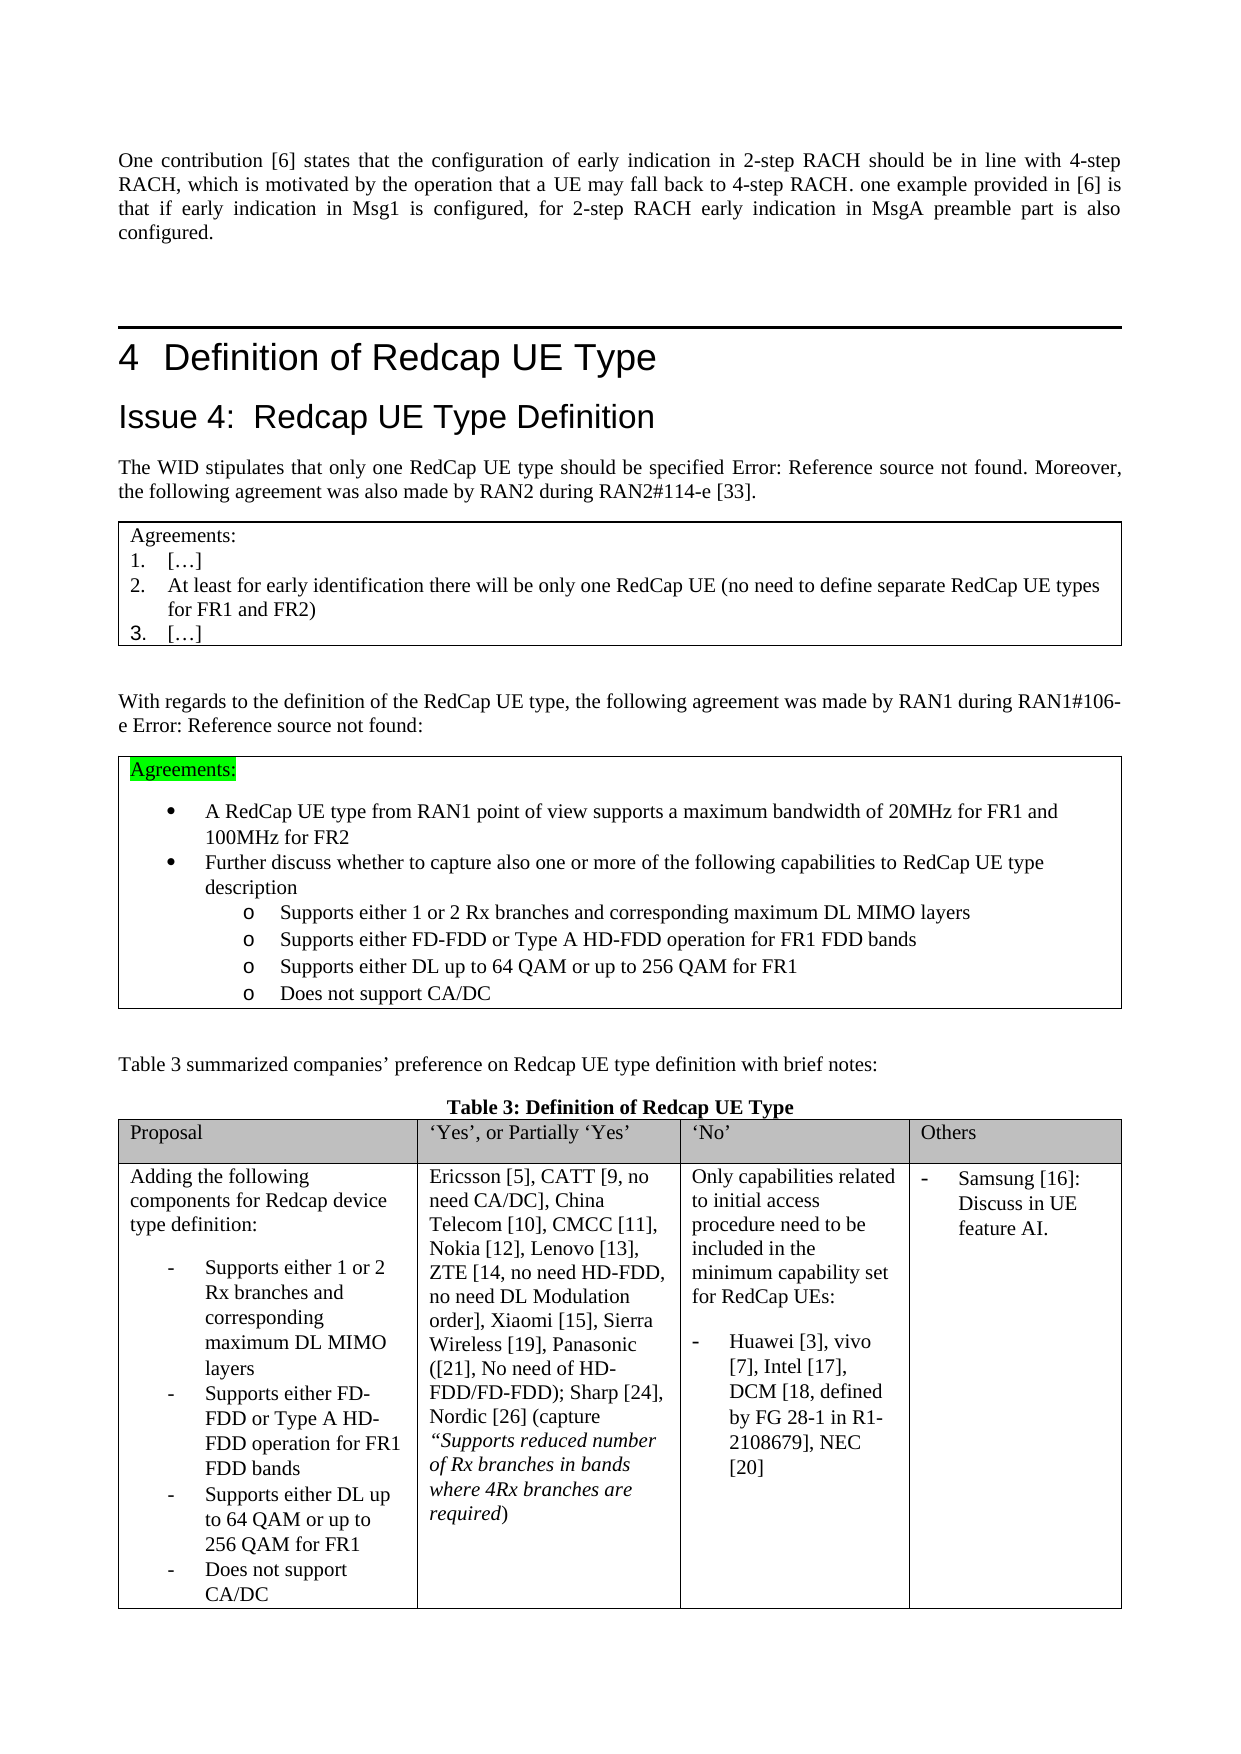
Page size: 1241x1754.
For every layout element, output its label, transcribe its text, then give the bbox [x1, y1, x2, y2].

table_header ‘Yes’, or Partially ‘Yes’ [418, 1120, 680, 1163]
table_cell Samsung [16]: Discuss in UE feature AI. [910, 1164, 1121, 1607]
table_cell Adding the following components for Redcap device type definition: Supports either 1 or 2 Rx branches and corresponding maximum DL MIMO layers Supports either FD-FDD or Type A HD-FDD operation for FR1 FDD bands Supports either DL up to 64 QAM or up to 256 QAM for FR1 Does not support CA/DC [119, 1164, 417, 1607]
subtitle Definition of Redcap UE Type [118, 329, 1122, 379]
text Table 3: Definition of Redcap UE Type [118, 1095, 1122, 1119]
text One contribution [6] states that the configuration of early indication in 2-step RACH should be in line with 4-step RACH, which is motivated by the operation that a UE may fall back to 4-step RACH. one example provided in [6] is that if early indication in Msg1 is configured, for 2-step RACH early indication in MsgA preamble part is also configured. [118, 147, 1122, 244]
table_header ‘No’ [681, 1120, 909, 1163]
table_header Agreements: […] At least for early identification there will be only one RedCap UE (no need to define separate RedCap UE types for FR1 and FR2) […] [119, 523, 1121, 645]
table_header Agreements: A RedCap UE type from RAN1 point of view supports a maximum bandwidth of 20MHz for FR1 and 100MHz for FR2 Further discuss whether to capture also one or more of the following capabilities to RedCap UE type description Supports either 1 or 2 Rx branches and corresponding maximum DL MIMO layers Supports either FD-FDD or Type A HD-FDD operation for FR1 FDD bands Supports either DL up to 64 QAM or up to 256 QAM for FR1 Does not support CA/DC [119, 757, 1121, 1008]
subtitle Issue 4: Redcap UE Type Definition [118, 388, 1122, 436]
table_header Others [910, 1120, 1121, 1163]
table_cell Only capabilities related to initial access procedure need to be included in the minimum capability set for RedCap UEs: Huawei [3], vivo [7], Intel [17], DCM [18, defined by FG 28-1 in R1-2108679], NEC [20] [681, 1164, 909, 1607]
table_header Proposal [119, 1120, 417, 1163]
text Table 3 summarized companies’ preference on Redcap UE type definition with brief notes: [118, 1052, 1122, 1076]
table_cell Ericsson [5], CATT [9, no need CA/DC], China Telecom [10], CMCC [11], Nokia [12], Lenovo [13], ZTE [14, no need HD-FDD, no need DL Modulation order], Xiaomi [15], Sierra Wireless [19], Panasonic ([21], No need of HD-FDD/FD-FDD); Sharp [24], Nordic [26] (capture “Supports reduced number of Rx branches in bands where 4Rx branches are required) [418, 1164, 680, 1607]
